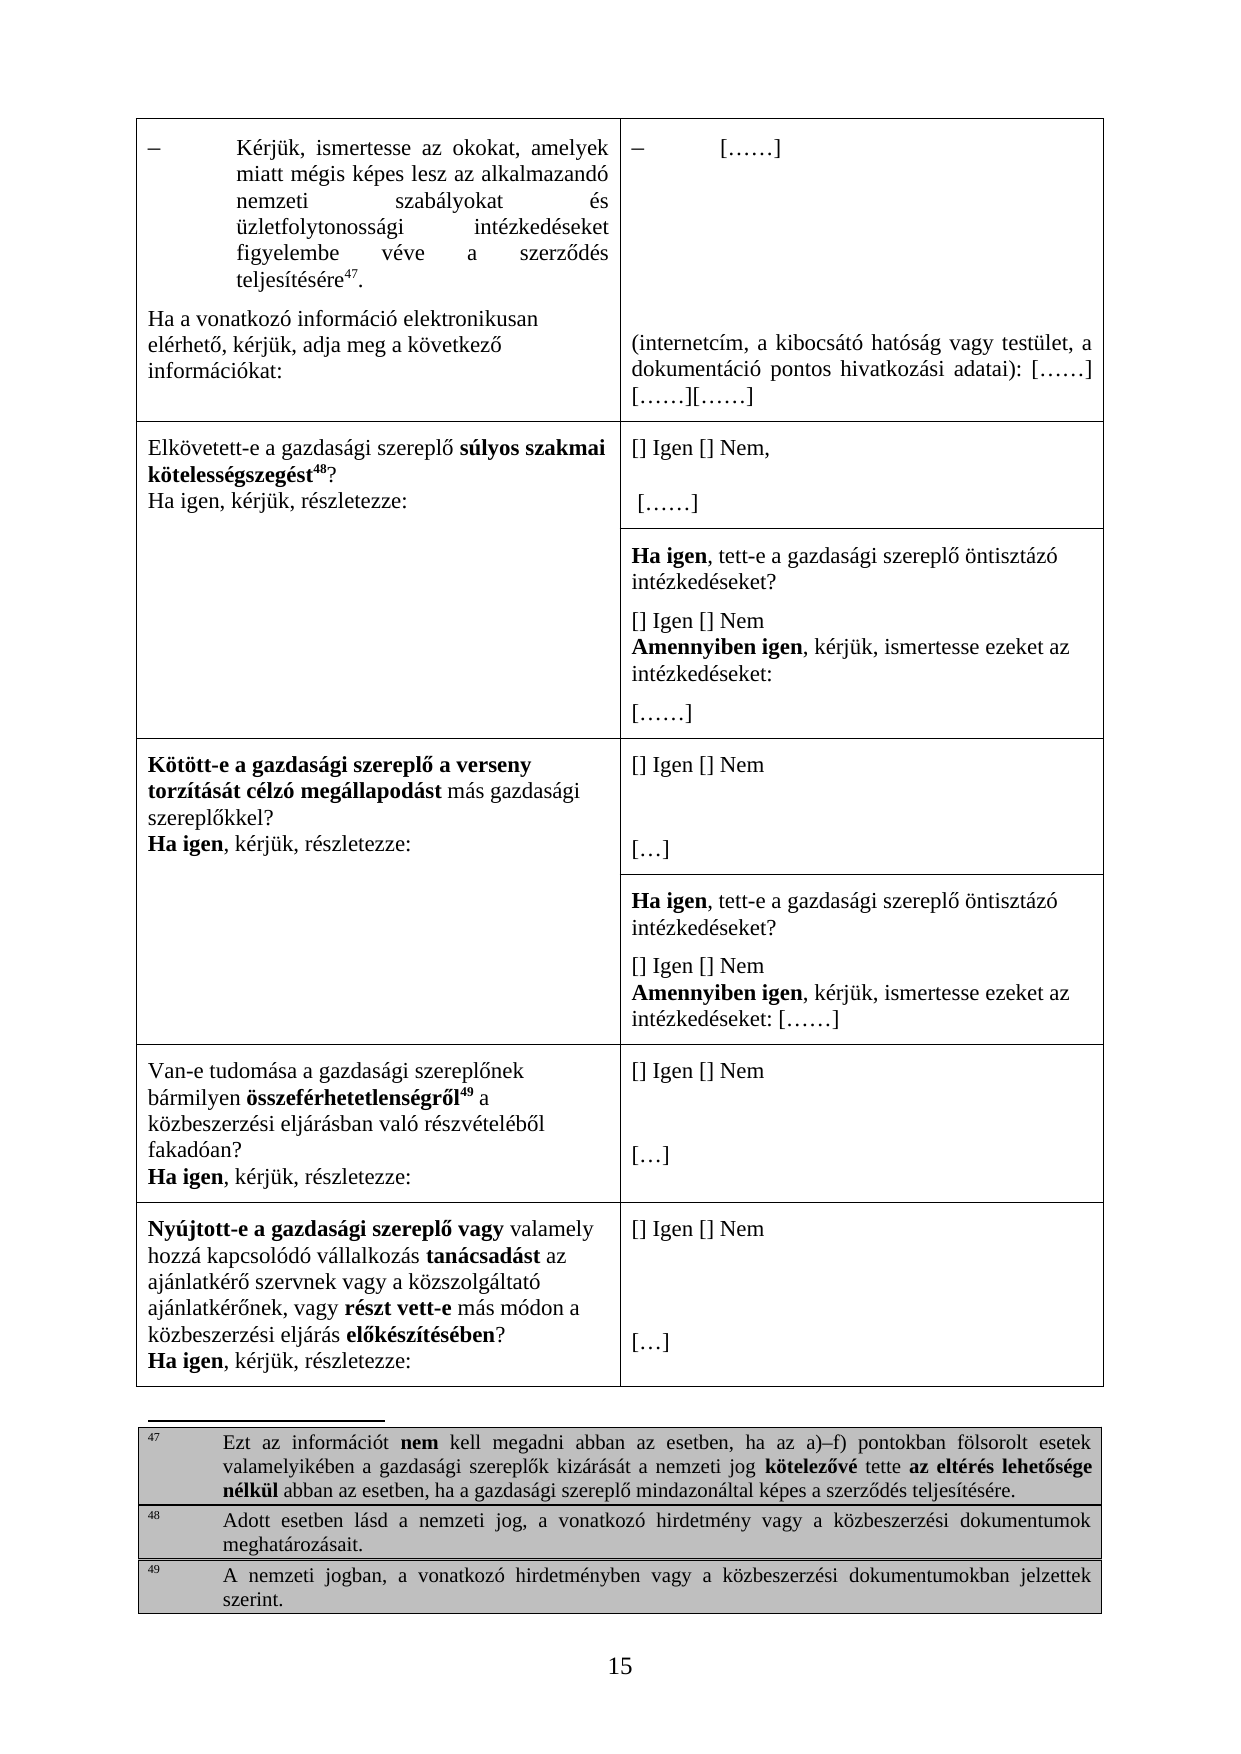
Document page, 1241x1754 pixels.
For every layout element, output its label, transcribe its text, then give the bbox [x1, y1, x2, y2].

table_cell Ha igen, tett-e a gazdasági szereplő öntisztázó intézkedéseket? [] Igen [] Nem Amennyiben igen, kérjük, ismertesse ezeket az intézkedéseket: [……] [621, 875, 1103, 1044]
table_cell Nyújtott-e a gazdasági szereplő vagy valamely hozzá kapcsolódó vállalkozás tanácsadást az ajánlatkérő szervnek vagy a közszolgáltató ajánlatkérőnek, vagy részt vett-e más módon a közbeszerzési eljárás előkészítésében? Ha igen, kérjük, részletezze: [137, 1203, 620, 1386]
table_cell Van-e tudomása a gazdasági szereplőnek bármilyen összeférhetetlenségről a közbeszerzési eljárásban való részvételéből fakadóan? Ha igen, kérjük, részletezze: [137, 1045, 620, 1202]
table_cell Kötött-e a gazdasági szereplő a verseny torzítását célzó megállapodást más gazdasági szereplőkkel? Ha igen, kérjük, részletezze: [137, 739, 620, 1044]
table_cell [] Igen [] Nem […] [621, 739, 1103, 874]
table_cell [621, 119, 1103, 421]
table_cell [] Igen [] Nem, [……] [621, 422, 1103, 528]
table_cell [137, 119, 620, 421]
table_cell [] Igen [] Nem […] [621, 1203, 1103, 1386]
table_cell Elkövetett-e a gazdasági szereplő súlyos szakmai kötelességszegést? Ha igen, kérjük, részletezze: [137, 422, 620, 737]
table_cell [] Igen [] Nem […] [621, 1045, 1103, 1202]
table_cell Ha igen, tett-e a gazdasági szereplő öntisztázó intézkedéseket? [] Igen [] Nem Amennyiben igen, kérjük, ismertesse ezeket az intézkedéseket: [……] [621, 529, 1103, 737]
